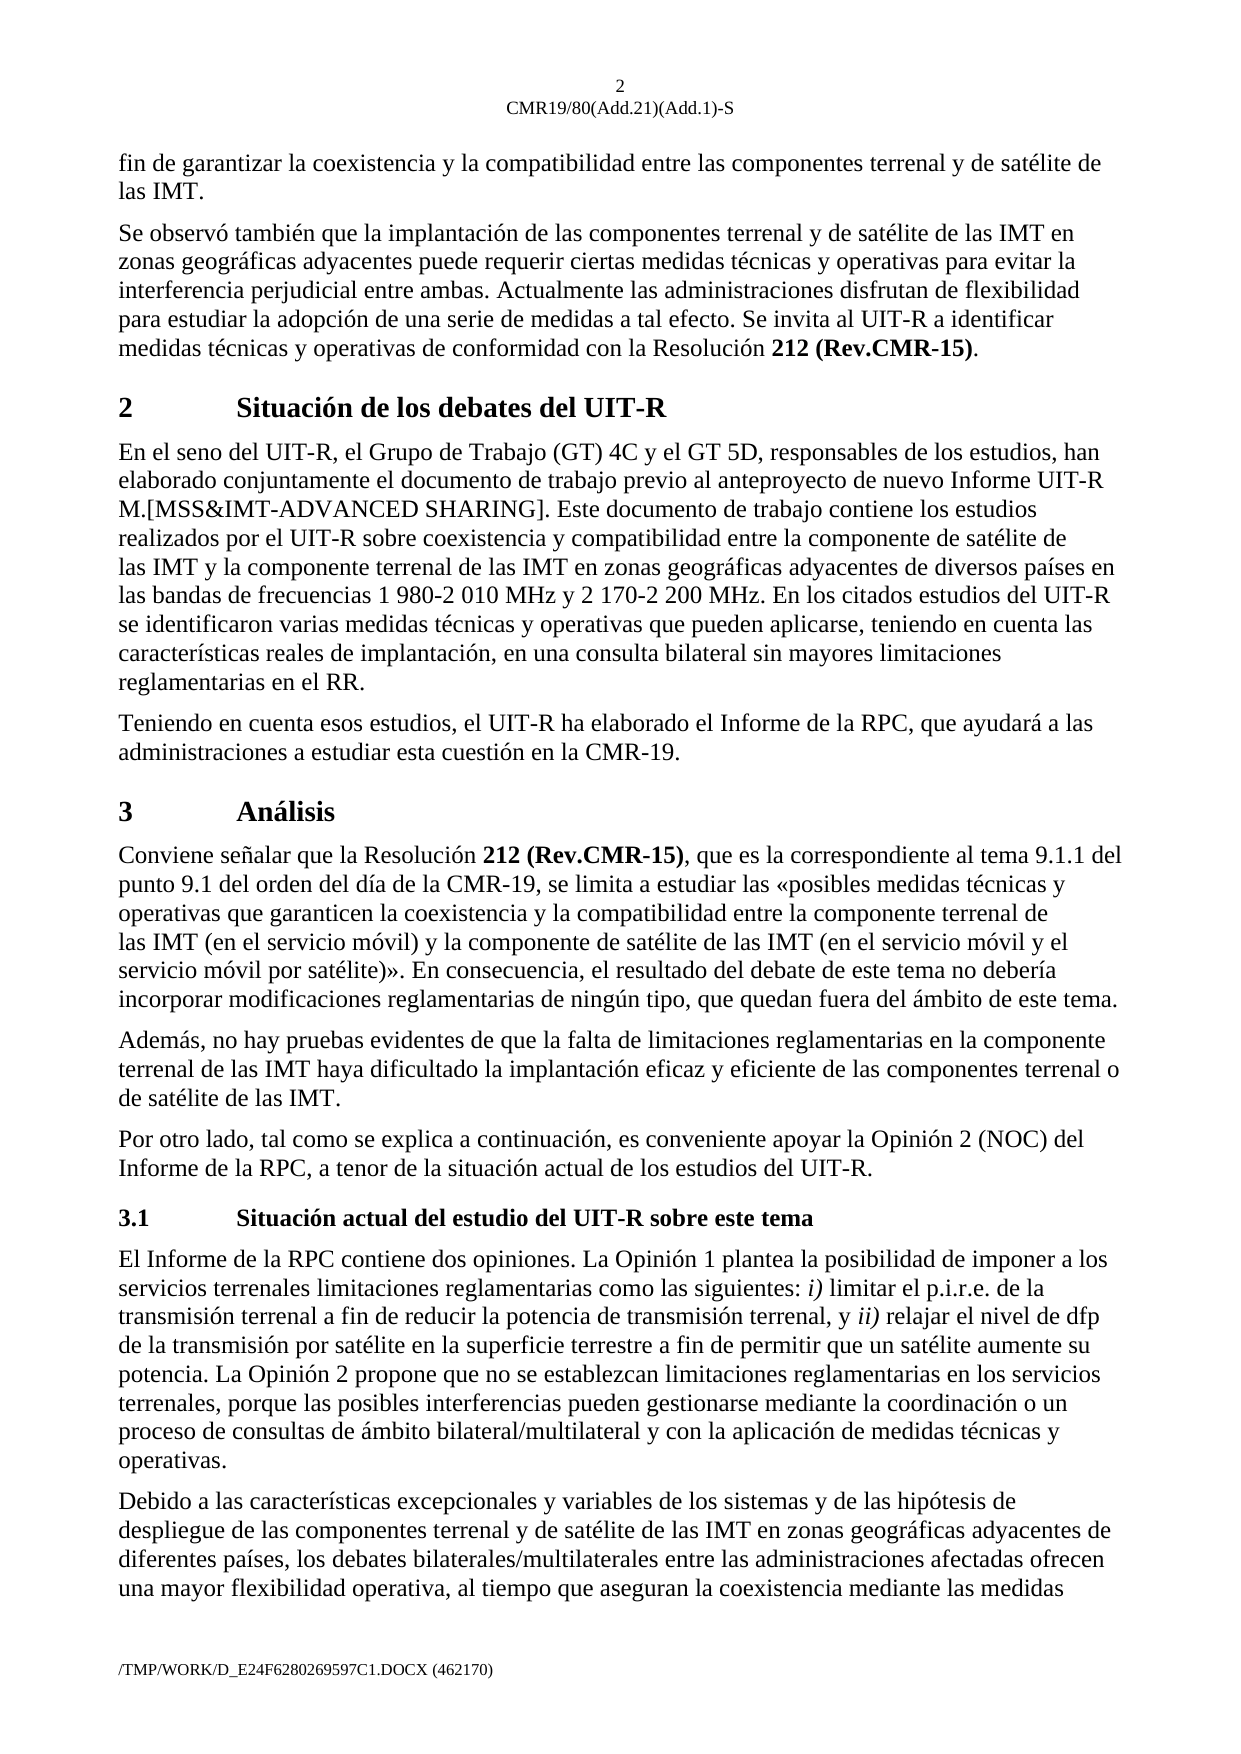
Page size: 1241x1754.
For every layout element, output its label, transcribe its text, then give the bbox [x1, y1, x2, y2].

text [118, 148, 1122, 205]
subtitle 3 Análisis [118, 794, 1122, 828]
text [118, 1486, 1122, 1601]
text Por otro lado, tal como se explica a continuación, es conveniente apoyar la Opinión 2 (NOC) del Informe de la RPC, a tenor de la situación actual de los estudios del UIT-R. [118, 1124, 1122, 1182]
subtitle 3.1 Situación actual del estudio del UIT-R sobre este tema [118, 1203, 1122, 1231]
text Además, no hay pruebas evidentes de que la falta de limitaciones reglamentarias en la componente terrenal de las IMT haya dificultado la implantación eficaz y eficiente de las componentes terrenal o de satélite de las IMT. [118, 1026, 1122, 1112]
text Conviene señalar que la Resolución 212 (Rev.CMR-15), que es la correspondiente al tema 9.1.1 del punto 9.1 del orden del día de la CMR-19, se limita a estudiar las «posibles medidas técnicas y operativas que garanticen la coexistencia y la compatibilidad entre la componente terrenal de las IMT (en el servicio móvil) y la componente de satélite de las IMT (en el servicio móvil y el servicio móvil por satélite)». En consecuencia, el resultado del debate de este tema no debería incorporar modificaciones reglamentarias de ningún tipo, que quedan fuera del ámbito de este tema. [118, 841, 1122, 1013]
text Teniendo en cuenta esos estudios, el UIT-R ha elaborado el Informe de la RPC, que ayudará a las administraciones a estudiar esta cuestión en la CMR-19. [118, 708, 1122, 765]
text El Informe de la RPC contiene dos opiniones. La Opinión 1 plantea la posibilidad de imponer a los servicios terrenales limitaciones reglamentarias como las siguientes: i) limitar el p.i.r.e. de la transmisión terrenal a fin de reducir la potencia de transmisión terrenal, y ii) relajar el nivel de dfp de la transmisión por satélite en la superficie terrestre a fin de permitir que un satélite aumente su potencia. La Opinión 2 propone que no se establezcan limitaciones reglamentarias en los servicios terrenales, porque las posibles interferencias pueden gestionarse mediante la coordinación o un proceso de consultas de ámbito bilateral/multilateral y con la aplicación de medidas técnicas y operativas. [118, 1244, 1122, 1474]
text En el seno del UIT-R, el Grupo de Trabajo (GT) 4C y el GT 5D, responsables de los estudios, han elaborado conjuntamente el documento de trabajo previo al anteproyecto de nuevo Informe UIT-R M.[MSS&IMT-ADVANCED SHARING]. Este documento de trabajo contiene los estudios realizados por el UIT-R sobre coexistencia y compatibilidad entre la componente de satélite de las IMT y la componente terrenal de las IMT en zonas geográficas adyacentes de diversos países en las bandas de frecuencias 1 980-2 010 MHz y 2 170-2 200 MHz. En los citados estudios del UIT-R se identificaron varias medidas técnicas y operativas que pueden aplicarse, teniendo en cuenta las características reales de implantación, en una consulta bilateral sin mayores limitaciones reglamentarias en el RR. [118, 437, 1122, 695]
subtitle 2 Situación de los debates del UIT-R [118, 391, 1122, 424]
text Se observó también que la implantación de las componentes terrenal y de satélite de las IMT en zonas geográficas adyacentes puede requerir ciertas medidas técnicas y operativas para evitar la interferencia perjudicial entre ambas. Actualmente las administraciones disfrutan de flexibilidad para estudiar la adopción de una serie de medidas a tal efecto. Se invita al UIT-R a identificar medidas técnicas y operativas de conformidad con la Resolución 212 (Rev.CMR-15). [118, 218, 1122, 361]
